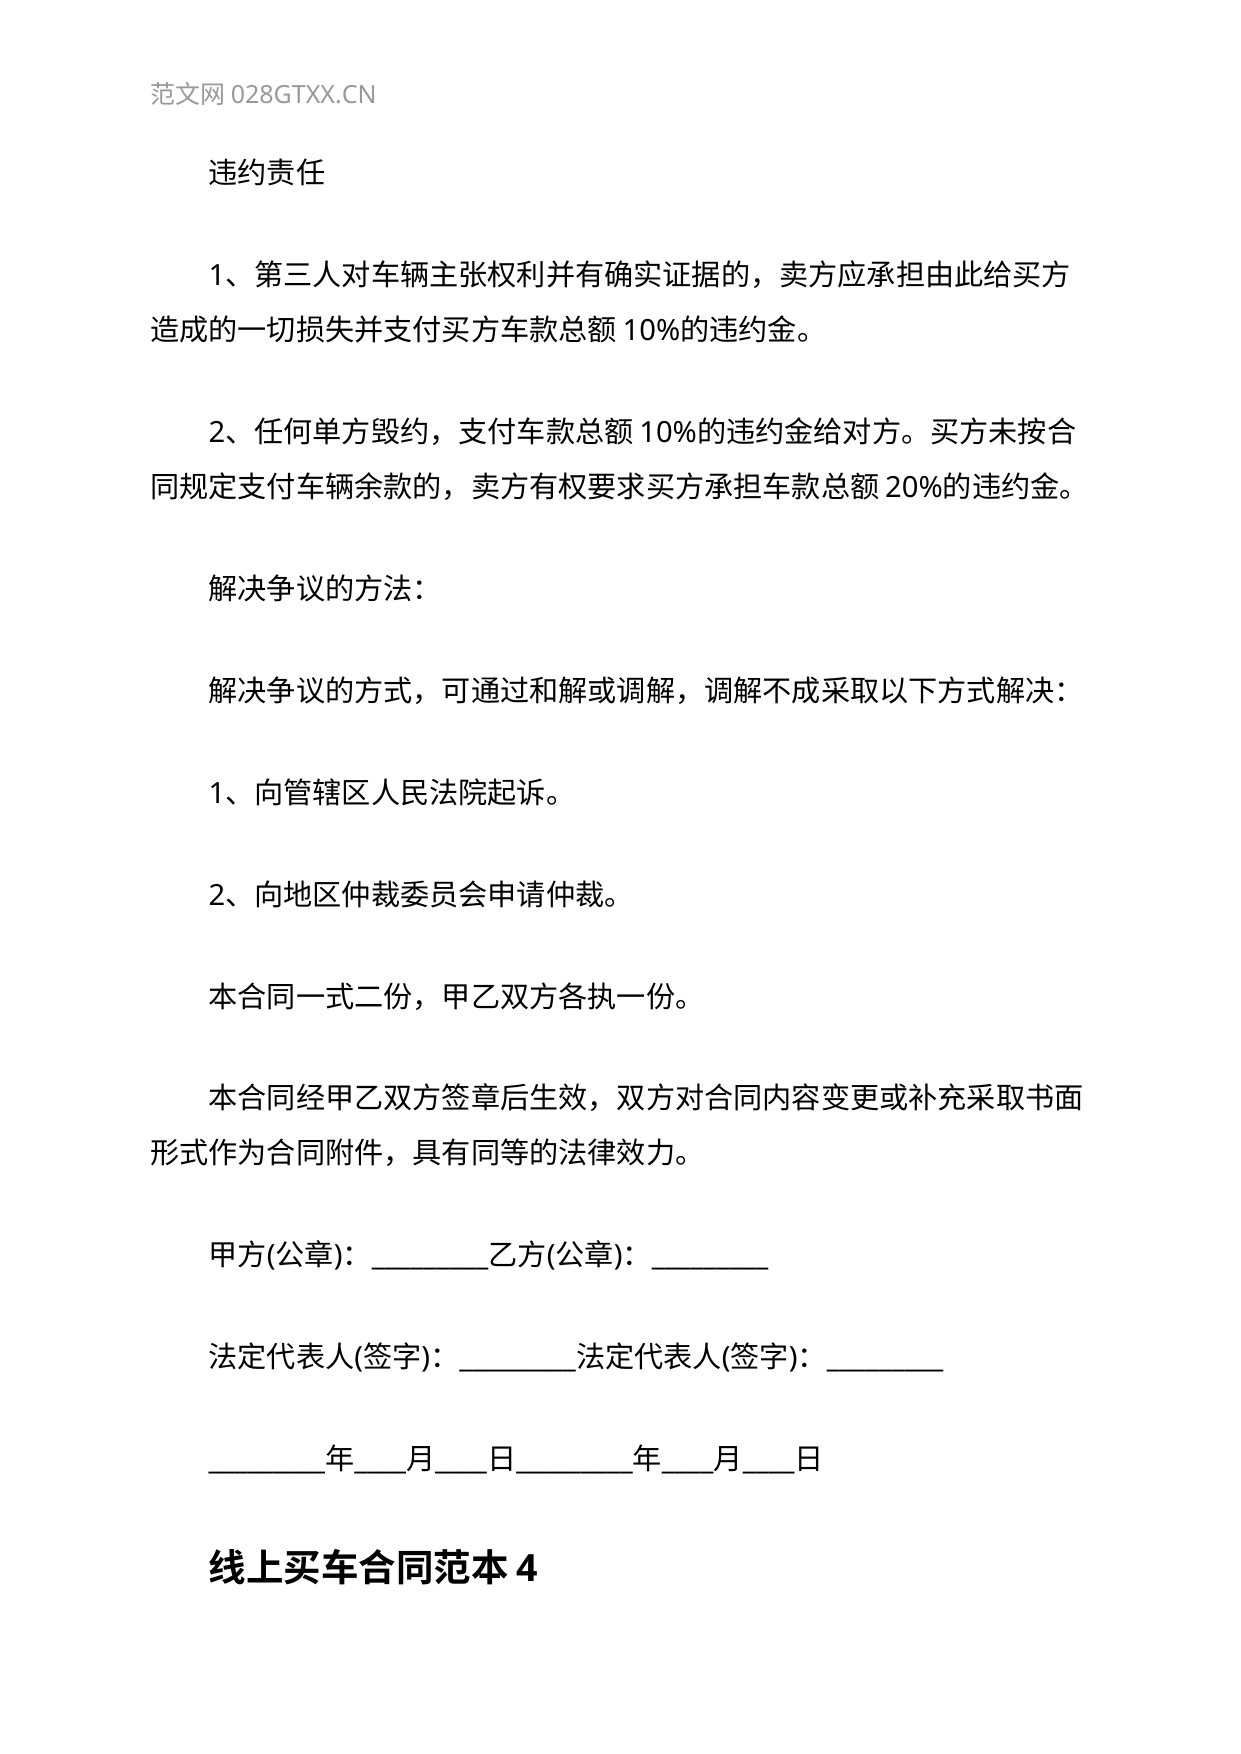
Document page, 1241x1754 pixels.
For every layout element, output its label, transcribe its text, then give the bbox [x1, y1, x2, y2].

text 解决争议的方式，可通过和解或调解，调解不成采取以下方式解决： [150, 667, 1090, 710]
text 违约责任 [150, 150, 1090, 192]
text 本合同一式二份，甲乙双方各执一份。 [150, 973, 1090, 1016]
text 2、任何单方毁约，支付车款总额10%的违约金给对方。买方未按合同规定支付车辆余款的，卖方有权要求买方承担车款总额20%的违约金。 [150, 409, 1090, 506]
text 1、第三人对车辆主张权利并有确实证据的，卖方应承担由此给买方造成的一切损失并支付买方车款总额10%的违约金。 [150, 252, 1090, 349]
text _________年____月____日_________年____月____日 [150, 1436, 1090, 1478]
text 2、向地区仲裁委员会申请仲裁。 [150, 871, 1090, 914]
text 甲方(公章)：_________乙方(公章)：_________ [150, 1232, 1090, 1274]
text 法定代表人(签字)：_________法定代表人(签字)：_________ [150, 1334, 1090, 1376]
text 1、向管辖区人民法院起诉。 [150, 769, 1090, 812]
text 解决争议的方法： [150, 566, 1090, 608]
text 本合同经甲乙双方签章后生效，双方对合同内容变更或补充采取书面形式作为合同附件，具有同等的法律效力。 [150, 1075, 1090, 1172]
text 线上买车合同范本4 [150, 1538, 1090, 1592]
